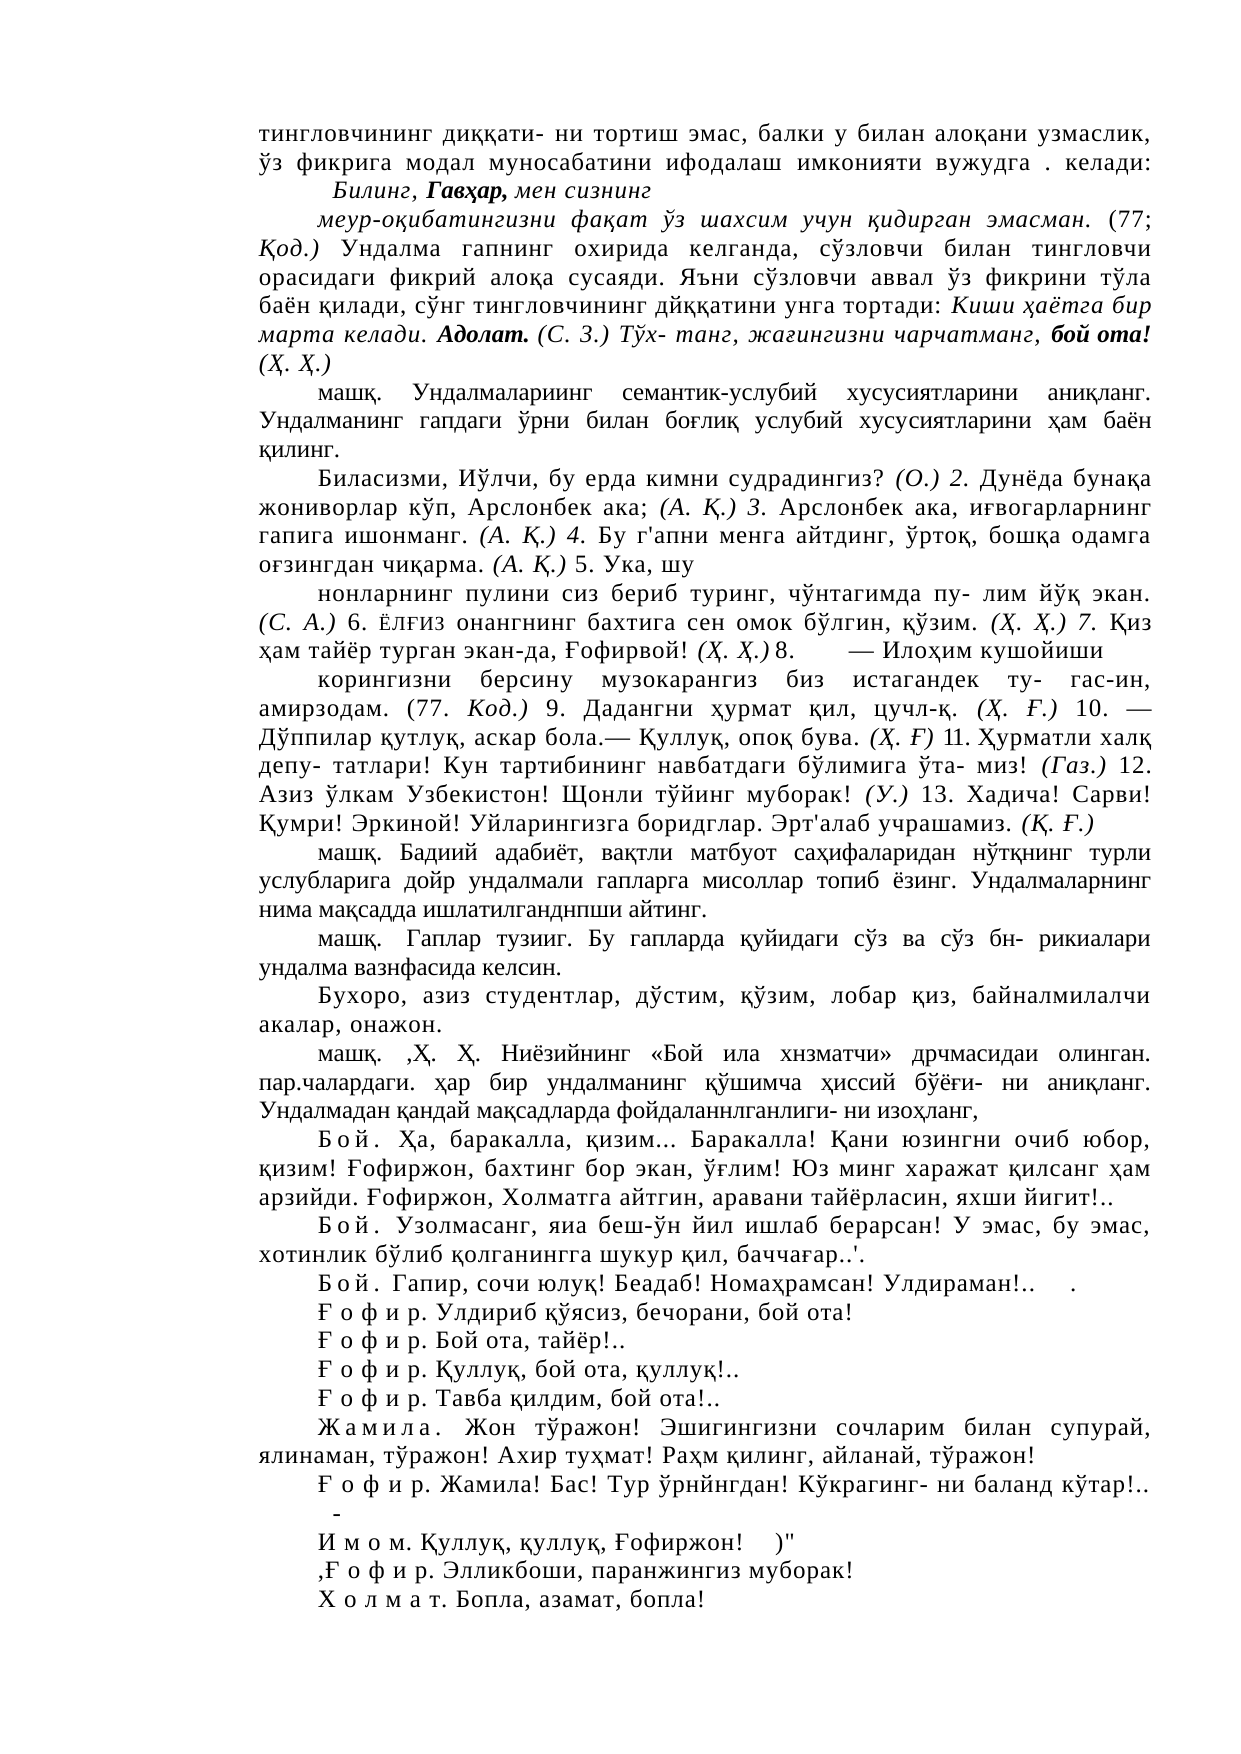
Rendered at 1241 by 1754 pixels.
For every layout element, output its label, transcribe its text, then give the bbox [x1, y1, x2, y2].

text Бой. Гапир, сочи юлуқ! Беадаб! Номаҳрамсан! Улдираман!.. . [259, 1268, 1152, 1297]
text машқ. Гаплар тузииг. Бу гапларда қуйидаги сўз ва сўз бн- рикиалари ундалма вазнфасида келсин. [259, 923, 1152, 981]
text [259, 118, 1152, 204]
text Бой. Ҳа, баракалла, қизим... Баракалла! Қани юзингни очиб юбор, қизим! Ғофиржон, бахтинг бор экан, ўғлим! Юз минг харажат қилсанг ҳам арзийди. Ғофиржон, Холматга айтгин, аравани тайёрласин, яхши йигит!.. [259, 1124, 1152, 1211]
text Бой. Узолмасанг, яиа беш-ўн йил ишлаб берарсан! У эмас, бу эмас, хотинлик бўлиб қолганингга шукур қил, баччағар..'. [259, 1211, 1152, 1268]
text Жамила. Жон тўражон! Эшигингизни сочларим билан супурай, ялинаман, тўражон! Ахир туҳмат! Раҳм қилинг, айланай, тўражон! [259, 1412, 1152, 1469]
text меур-оқибатингизни фақат ўз шахсим учун қидирган эмасман. (77; Қод.) Ундалма гапнинг охирида келганда, сўзловчи билан тингловчи орасидаги фикрий алоқа сусаяди. Яъни сўзловчи аввал ўз фикрини тўла баён қилади, сўнг тингловчининг дйққатини унга тортади: Киши ҳаётга бир марта келади. Адолат. (С. 3.) Тўх- танг, жағингизни чарчатманг, бой ота! (Ҳ. Ҳ.) [259, 204, 1152, 377]
text нонларнинг пулини сиз бериб туринг, чўнтагимда пу- лим йўқ экан. (С. А.) 6. ёлғиз онангнинг бахтига сен омок бўлгин, қўзим. (Ҳ. Ҳ.) 7. Қиз ҳам тайёр турган экан-да, Ғофирвой! (Ҳ. Ҳ.) 8. — Илоҳим кушойиши [259, 578, 1152, 664]
text машқ. Бадиий адабиёт, вақтли матбуот саҳифаларидан нўтқнинг турли услубларига дойр ундалмали гапларга мисоллар топиб ёзинг. Ундалмаларнинг нима мақсадда ишлатилганднпши айтинг. [259, 837, 1152, 923]
text Ғ о ф и р. Бой ота, тайёр!.. [259, 1326, 1152, 1354]
text Ғ о ф и р. Жамила! Бас! Тур ўрнйнгдан! Кўкрагинг- ни баланд кўтар!.. - [259, 1469, 1152, 1527]
text машқ. Ундалмалариинг семантик-услубий хусусиятларини аниқланг. Ундалманинг гапдаги ўрни билан боғлиқ услубий хусусиятларини ҳам баён қилинг. [259, 377, 1152, 463]
text корингизни берсину музокарангиз биз истагандек ту- гас-ин, амирзодам. (77. Код.) 9. Дадангни ҳурмат қил, цучл-қ. (Ҳ. Ғ.) 10. —Дўппилар қутлуқ, аскар бола.— Қуллуқ, опоқ бува. (Ҳ. Ғ) 11. Ҳурматли халқ депу- татлари! Кун тартибининг навбатдаги бўлимига ўта- миз! (Газ.) 12. Азиз ўлкам Узбекистон! Щонли тўйинг муборак! (У.) 13. Хадича! Сарви! Қумри! Эркиной! Уйларингизга боридглар. Эрт'алаб учрашамиз. (Қ. Ғ.) [259, 664, 1152, 837]
text машқ. ,Ҳ. Ҳ. Ниёзийнинг «Бой ила хнзматчи» дрчмасидаи олинган. пар.чалардаги. ҳар бир ундалманинг қўшимча ҳиссий бўёғи- ни аниқланг. Ундалмадан қандай мақсадларда фойдаланнлганлиги- ни изоҳланг, [259, 1038, 1152, 1124]
text Бухоро, азиз студентлар, дўстим, қўзим, лобар қиз, байналмилалчи акалар, онажон. [259, 981, 1152, 1038]
text Ғ о ф и р. Улдириб қўясиз, бечорани, бой ота! [259, 1297, 1152, 1326]
text Ғ о ф и р. Тавба қилдим, бой ота!.. [259, 1383, 1152, 1412]
text И м о м. Қуллуқ, қуллуқ, Ғофиржон! )" [259, 1527, 1152, 1556]
text ,Ғ о ф и р. Элликбоши, паранжингиз муборак! [259, 1556, 1152, 1584]
text Ғ о ф и р. Қуллуқ, бой ота, қуллуқ!.. [259, 1354, 1152, 1383]
text X о л м а т. Бопла, азамат, бопла! [259, 1584, 1152, 1613]
text Биласизми, Иўлчи, бу ерда кимни судрадингиз? (О.) 2. Дунёда бунақа жониворлар кўп, Арслонбек ака; (А. Қ.) 3. Арслонбек ака, иғвогарларнинг гапига ишонманг. (А. Қ.) 4. Бу г'апни менга айтдинг, ўртоқ, бошқа одамга оғзингдан чиқарма. (А. Қ.) 5. Ука, шу [259, 463, 1152, 578]
